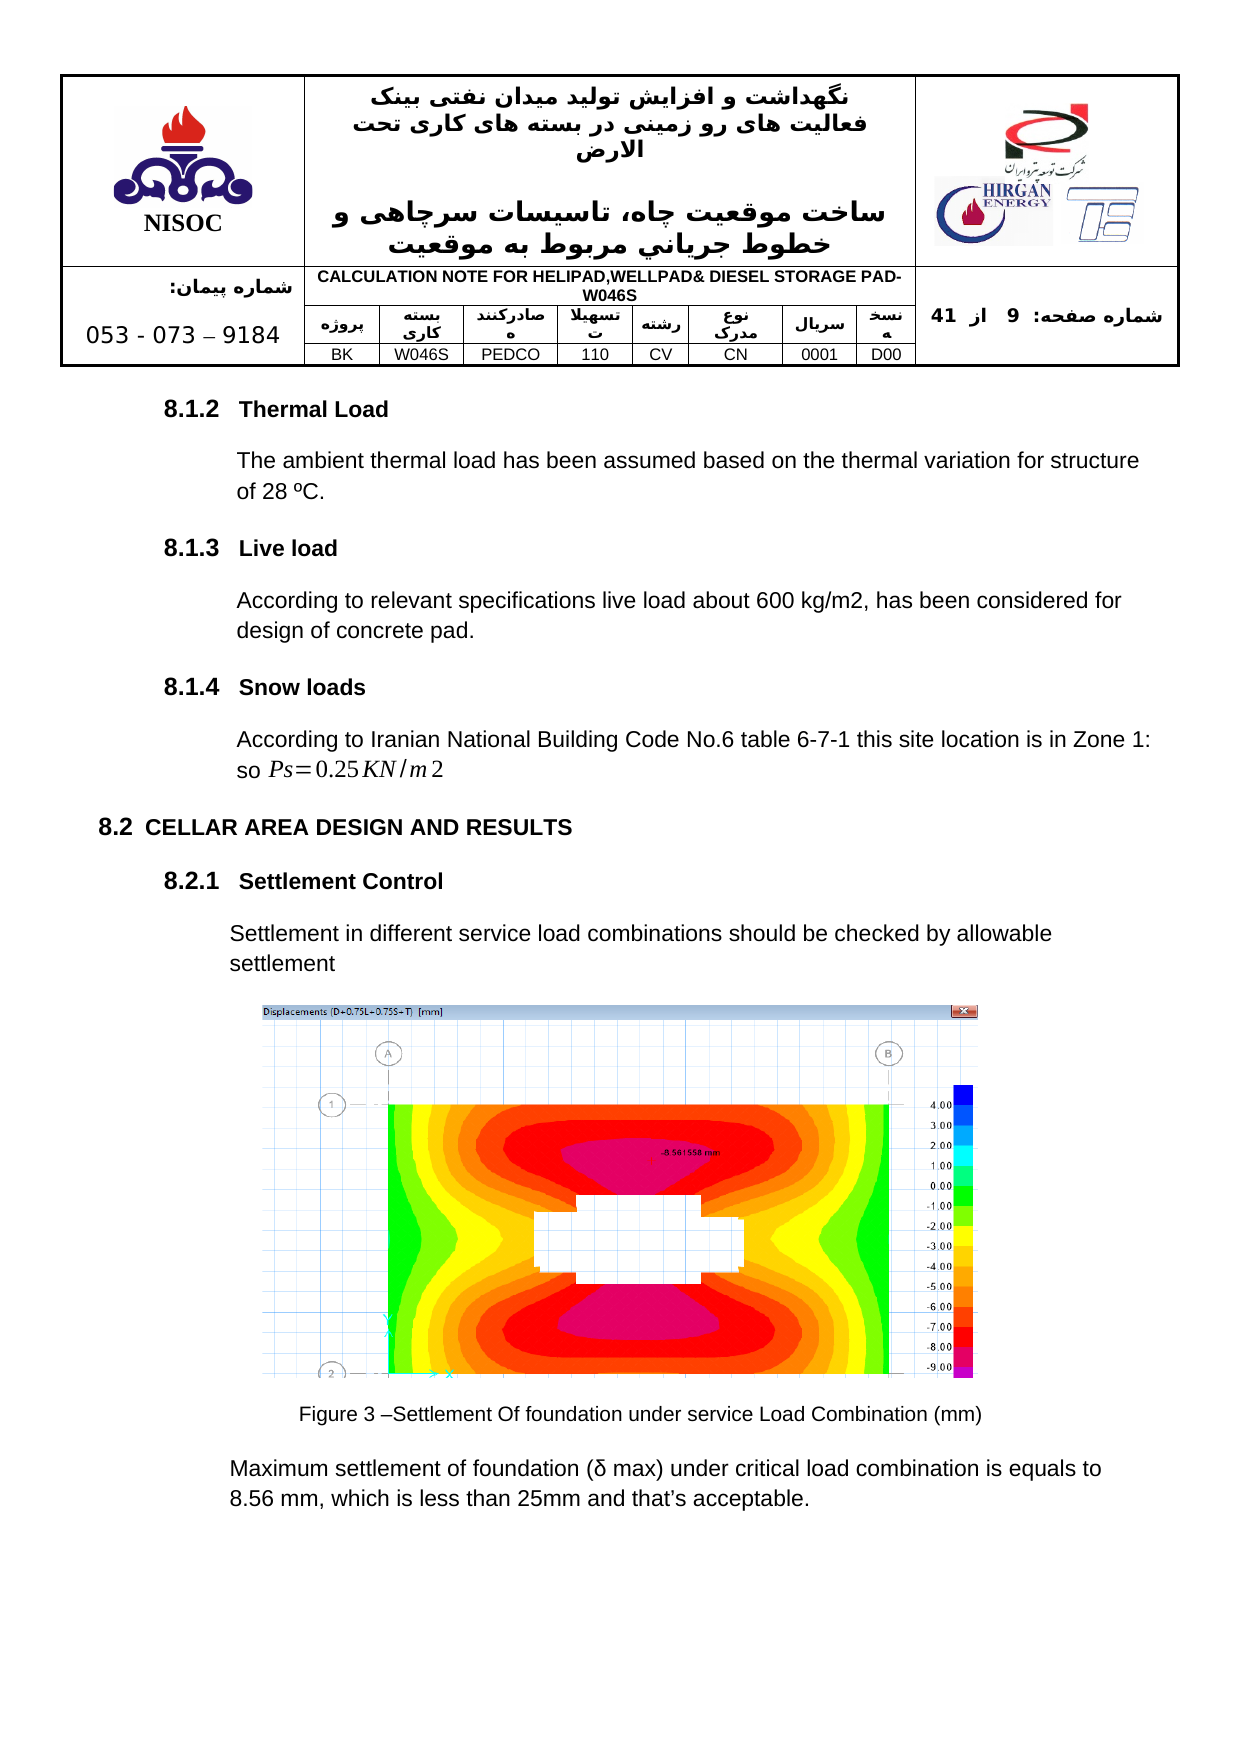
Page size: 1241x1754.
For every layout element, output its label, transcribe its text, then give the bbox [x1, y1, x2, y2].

list Live load [164, 533, 1152, 562]
picture [934, 103, 1089, 246]
text Settlement in different service load combinations should be checked by allowable settlement [229, 920, 1152, 976]
list Settlement Control [164, 866, 1152, 895]
picture [113, 106, 253, 208]
text According to relevant specifications live load about 600 kg/m2, has been considered for design of concrete pad. [236, 587, 1152, 643]
list CELLAR AREA DESIGN AND RESULTS [98, 812, 1152, 841]
text Figure 3 –Settlement Of foundation under service Load Combination (mm) [130, 1402, 1152, 1426]
list Snow loads [164, 672, 1152, 701]
picture [262, 1005, 978, 1378]
text The ambient thermal load has been assumed based on the thermal variation for structure of 28 ºC. [236, 447, 1152, 504]
text According to Iranian National Building Code No.6 table 6-7-1 this site location is in Zone 1: so [236, 726, 1152, 783]
list Thermal Load [164, 394, 1152, 422]
text Maximum settlement of foundation (δ max) under critical load combination is equals to 8.56 mm, which is less than 25mm and that’s acceptable. [229, 1455, 1152, 1511]
